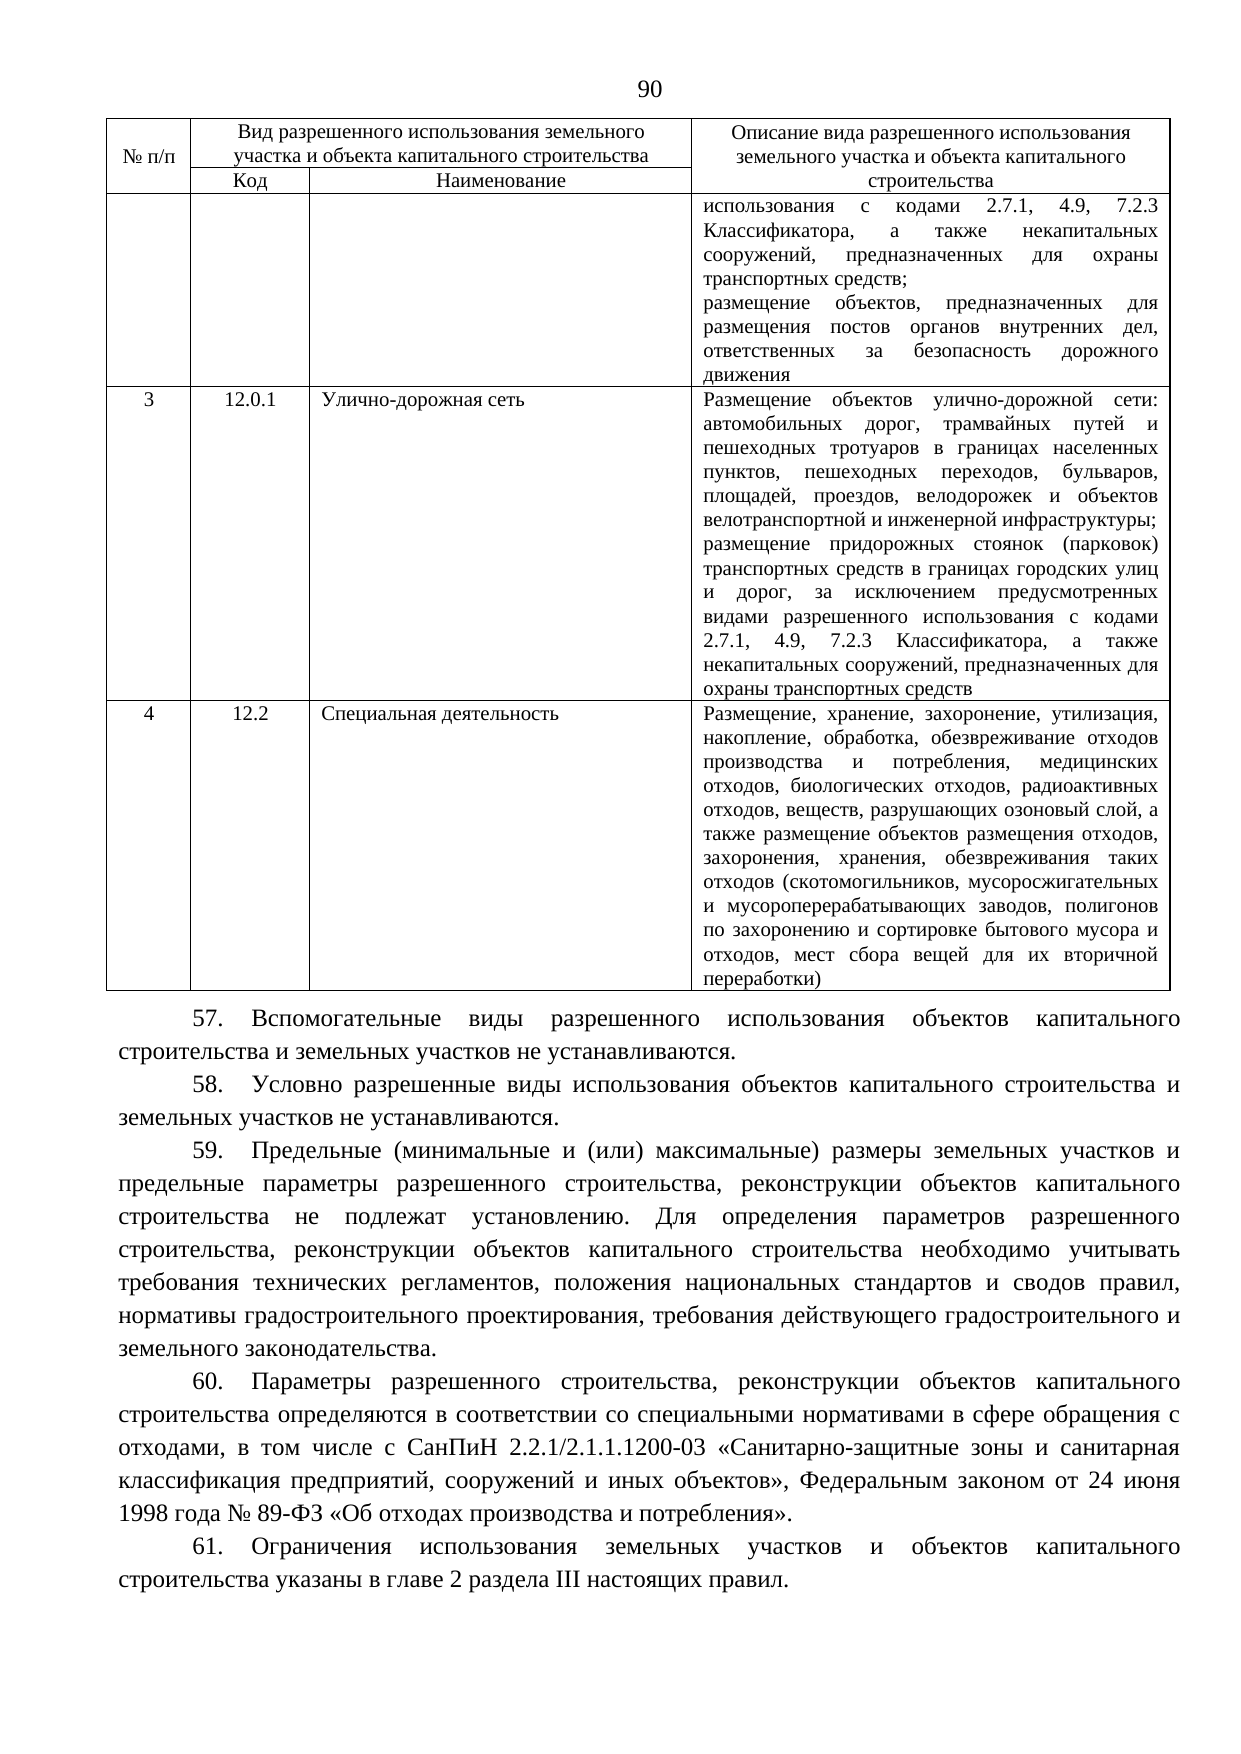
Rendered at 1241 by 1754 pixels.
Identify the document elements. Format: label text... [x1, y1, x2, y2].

list Параметры разрешенного строительства, реконструкции объектов капитального строительства определяются в соответствии со специальными нормативами в сфере обращения с отходами, в том числе с СанПиН 2.2.1/2.1.1.1200-03 «Санитарно-защитные зоны и санитарная классификация предприятий, сооружений и иных объектов», Федеральным законом от № 89-ФЗ «Об отходах производства и потребления». [118, 1366, 1181, 1527]
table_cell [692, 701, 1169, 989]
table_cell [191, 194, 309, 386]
list Условно разрешенные виды использования объектов капитального строительства и земельных участков не устанавливаются. [118, 1069, 1181, 1131]
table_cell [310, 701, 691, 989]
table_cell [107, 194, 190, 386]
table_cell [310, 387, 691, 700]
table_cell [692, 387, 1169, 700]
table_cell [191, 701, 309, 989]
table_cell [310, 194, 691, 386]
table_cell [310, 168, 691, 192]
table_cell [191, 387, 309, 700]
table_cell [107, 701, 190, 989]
list Вспомогательные виды разрешенного использования объектов капитального строительства и земельных участков не устанавливаются. [118, 1003, 1181, 1065]
list Предельные (минимальные и (или) максимальные) размеры земельных участков и предельные параметры разрешенного строительства, реконструкции объектов капитального строительства не подлежат установлению. Для определения параметров разрешенного строительства, реконструкции объектов капитального строительства необходимо учитывать требования технических регламентов, положения национальных стандартов и сводов правил, нормативы градостроительного проектирования, требования действующего градостроительного и земельного законодательства. [118, 1135, 1181, 1362]
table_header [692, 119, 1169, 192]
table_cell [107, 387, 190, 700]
list Ограничения использования земельных участков и объектов капитального строительства указаны в главе 2 раздела III настоящих правил. [118, 1531, 1181, 1593]
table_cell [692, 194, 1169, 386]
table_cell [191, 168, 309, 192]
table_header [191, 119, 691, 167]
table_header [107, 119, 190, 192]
